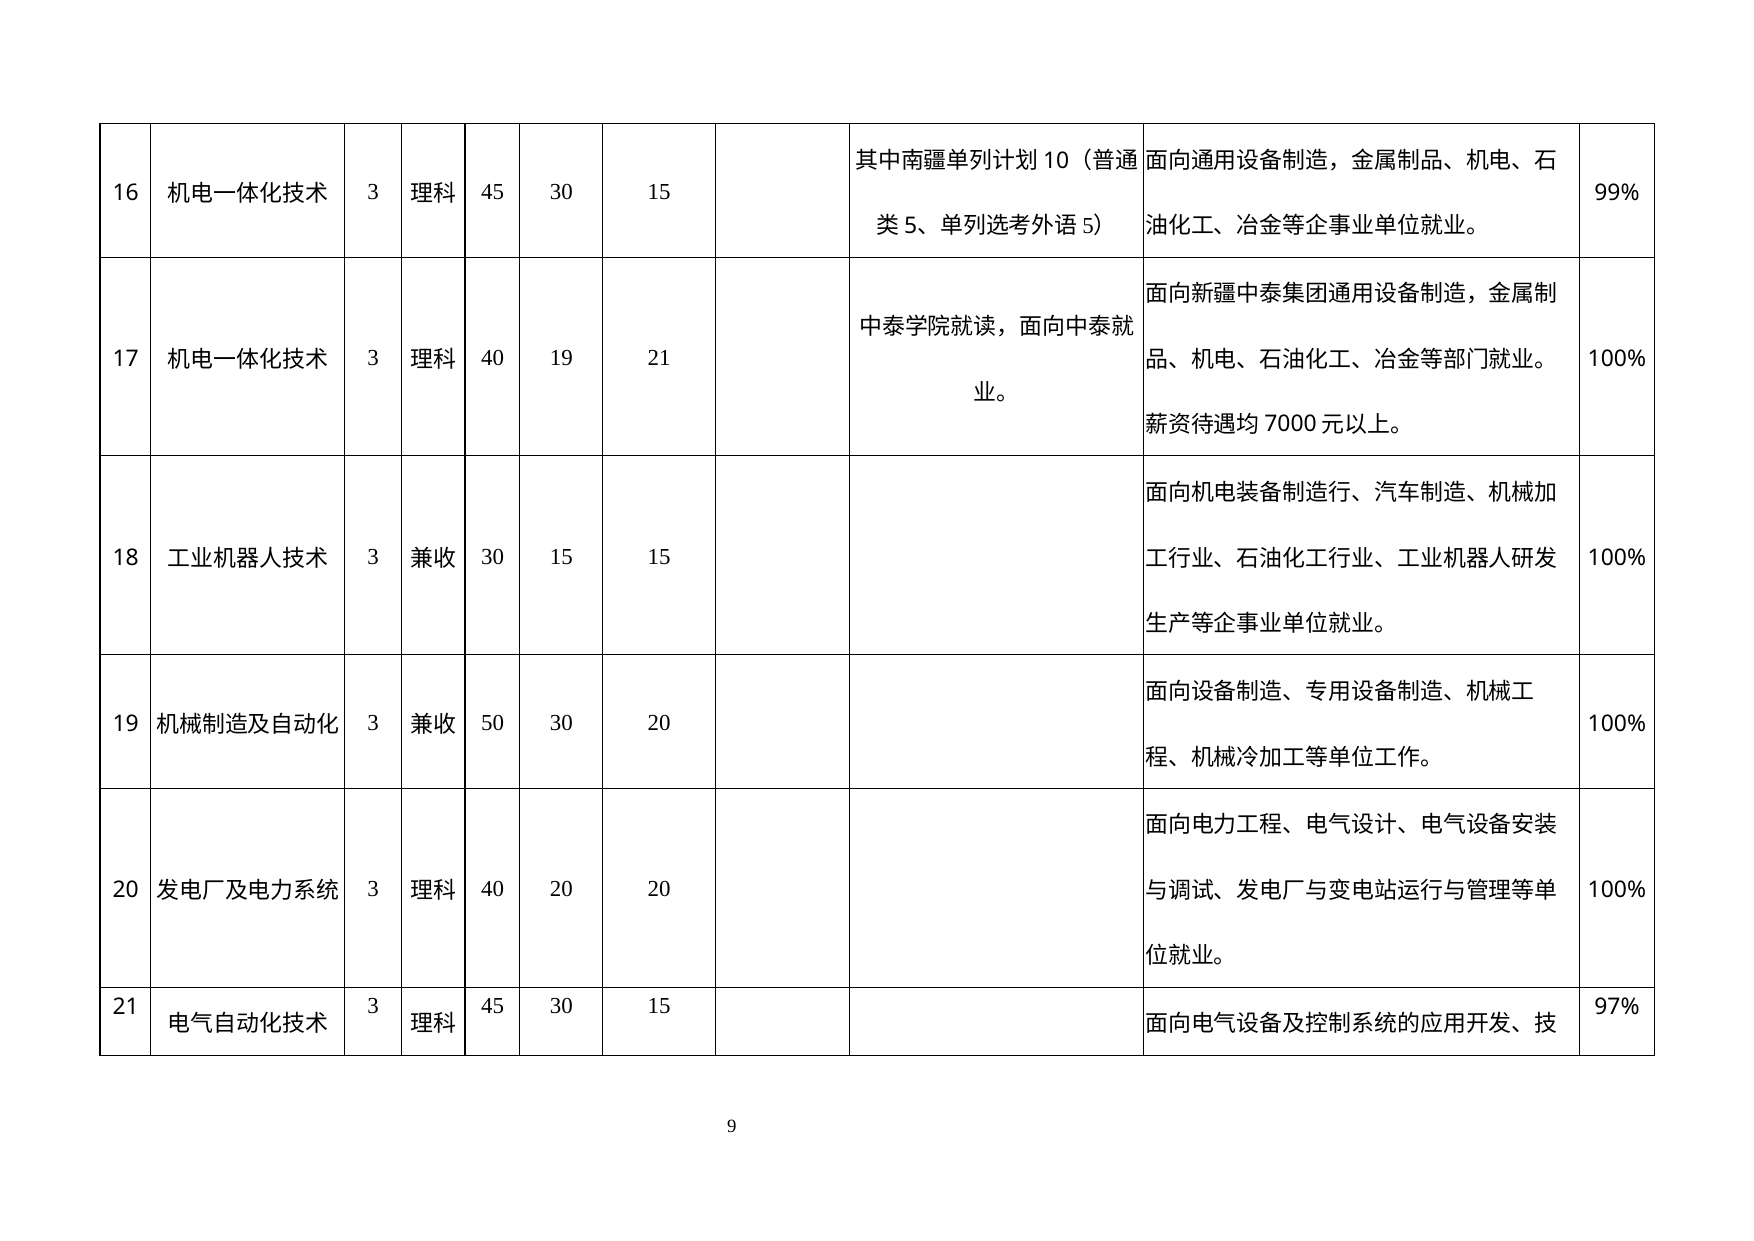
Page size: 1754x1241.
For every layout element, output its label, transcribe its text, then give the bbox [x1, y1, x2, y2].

table_cell [850, 789, 1143, 987]
table_cell 15 [603, 456, 715, 654]
table_cell 其中南疆单列计划10（普通类5、单列选考外语5） [850, 124, 1143, 257]
table_cell 19 [101, 655, 150, 788]
table_cell 兼收 [402, 655, 464, 788]
table_cell 45 [466, 988, 519, 1054]
table_cell 19 [520, 258, 602, 455]
table_cell 15 [520, 456, 602, 654]
table_cell 97% [1580, 988, 1654, 1054]
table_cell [1144, 988, 1579, 1054]
table_cell 30 [520, 655, 602, 788]
table_cell 30 [520, 124, 602, 257]
table_cell 面向通用设备制造，金属制品、机电、石油化工、冶金等企事业单位就业。 [1144, 124, 1579, 257]
table_cell [716, 124, 849, 257]
table_cell [716, 789, 849, 987]
table_cell 21 [603, 258, 715, 455]
table_cell 3 [345, 124, 401, 257]
table_cell 100% [1580, 456, 1654, 654]
table_cell 45 [466, 124, 519, 257]
table_cell 20 [101, 789, 150, 987]
table_cell 面向设备制造、专用设备制造、机械工程、机械冷加工等单位工作。 [1144, 655, 1579, 788]
table_cell 30 [520, 988, 602, 1054]
table_cell 理科 [402, 258, 464, 455]
table_cell 3 [345, 456, 401, 654]
table_cell 100% [1580, 258, 1654, 455]
table_cell 50 [466, 655, 519, 788]
table_cell 20 [520, 789, 602, 987]
table_cell 40 [466, 789, 519, 987]
table_cell [716, 456, 849, 654]
table_cell 21 [101, 988, 150, 1054]
table_cell 3 [345, 258, 401, 455]
table_cell 17 [101, 258, 150, 455]
table_cell 20 [603, 789, 715, 987]
table_cell 30 [466, 456, 519, 654]
table_cell 工业机器人技术 [151, 456, 344, 654]
table_cell [850, 988, 1143, 1054]
table_cell [716, 258, 849, 455]
table_cell 机械制造及自动化 [151, 655, 344, 788]
table_cell 99% [1580, 124, 1654, 257]
table_cell 理科 [402, 789, 464, 987]
table_cell 40 [466, 258, 519, 455]
table_cell 100% [1580, 789, 1654, 987]
table_cell 中泰学院就读，面向中泰就业。 [850, 258, 1143, 455]
table_cell 兼收 [402, 456, 464, 654]
table_cell 3 [345, 655, 401, 788]
table_cell 15 [603, 988, 715, 1054]
table_cell 发电厂及电力系统 [151, 789, 344, 987]
table_cell 面向电力工程、电气设计、电气设备安装与调试、发电厂与变电站运行与管理等单位就业。 [1144, 789, 1579, 987]
table_cell 3 [345, 988, 401, 1054]
table_cell 面向机电装备制造行、汽车制造、机械加工行业、石油化工行业、工业机器人研发生产等企事业单位就业。 [1144, 456, 1579, 654]
table_cell [716, 655, 849, 788]
table_cell [716, 988, 849, 1054]
table_cell 面向新疆中泰集团通用设备制造，金属制品、机电、石油化工、冶金等部门就业。薪资待遇均7000元以上。 [1144, 258, 1579, 455]
table_cell 电气自动化技术 [151, 988, 344, 1054]
table_cell 3 [345, 789, 401, 987]
table_cell [850, 655, 1143, 788]
table_cell 理科 [402, 124, 464, 257]
table_cell 理科 [402, 988, 464, 1054]
table_cell 18 [101, 456, 150, 654]
table_cell 15 [603, 124, 715, 257]
table_cell 100% [1580, 655, 1654, 788]
table_cell 16 [101, 124, 150, 257]
table_cell 20 [603, 655, 715, 788]
table_cell [850, 456, 1143, 654]
table_cell 机电一体化技术 [151, 124, 344, 257]
table_cell 机电一体化技术 [151, 258, 344, 455]
